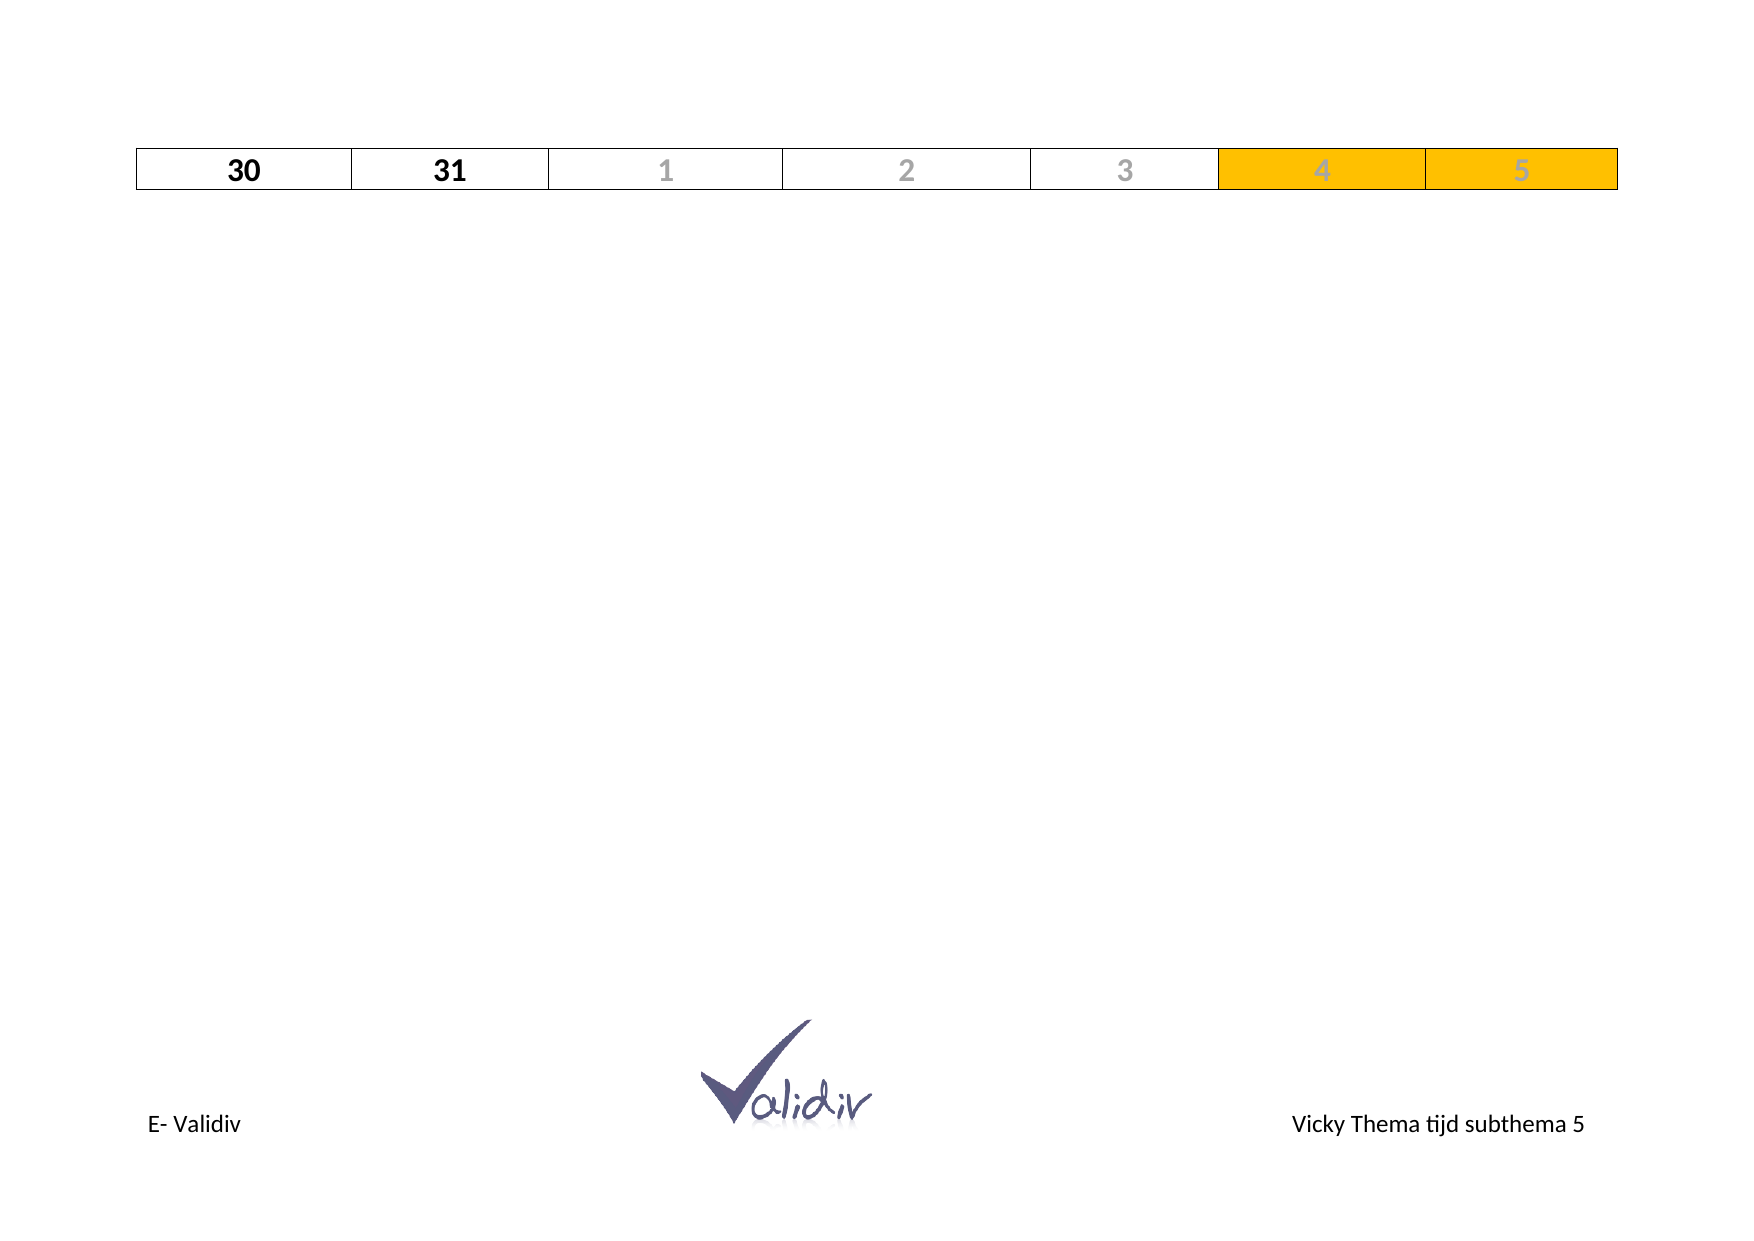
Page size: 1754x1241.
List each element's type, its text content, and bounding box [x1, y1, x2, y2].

table_cell 4 [1219, 149, 1425, 189]
table_cell 2 [783, 149, 1030, 189]
table_cell 30 [137, 149, 351, 189]
table_cell 3 [1031, 149, 1218, 189]
table_cell 31 [352, 149, 548, 189]
picture [693, 1011, 879, 1133]
table_cell 5 [1426, 149, 1617, 189]
table_cell 1 [549, 149, 782, 189]
